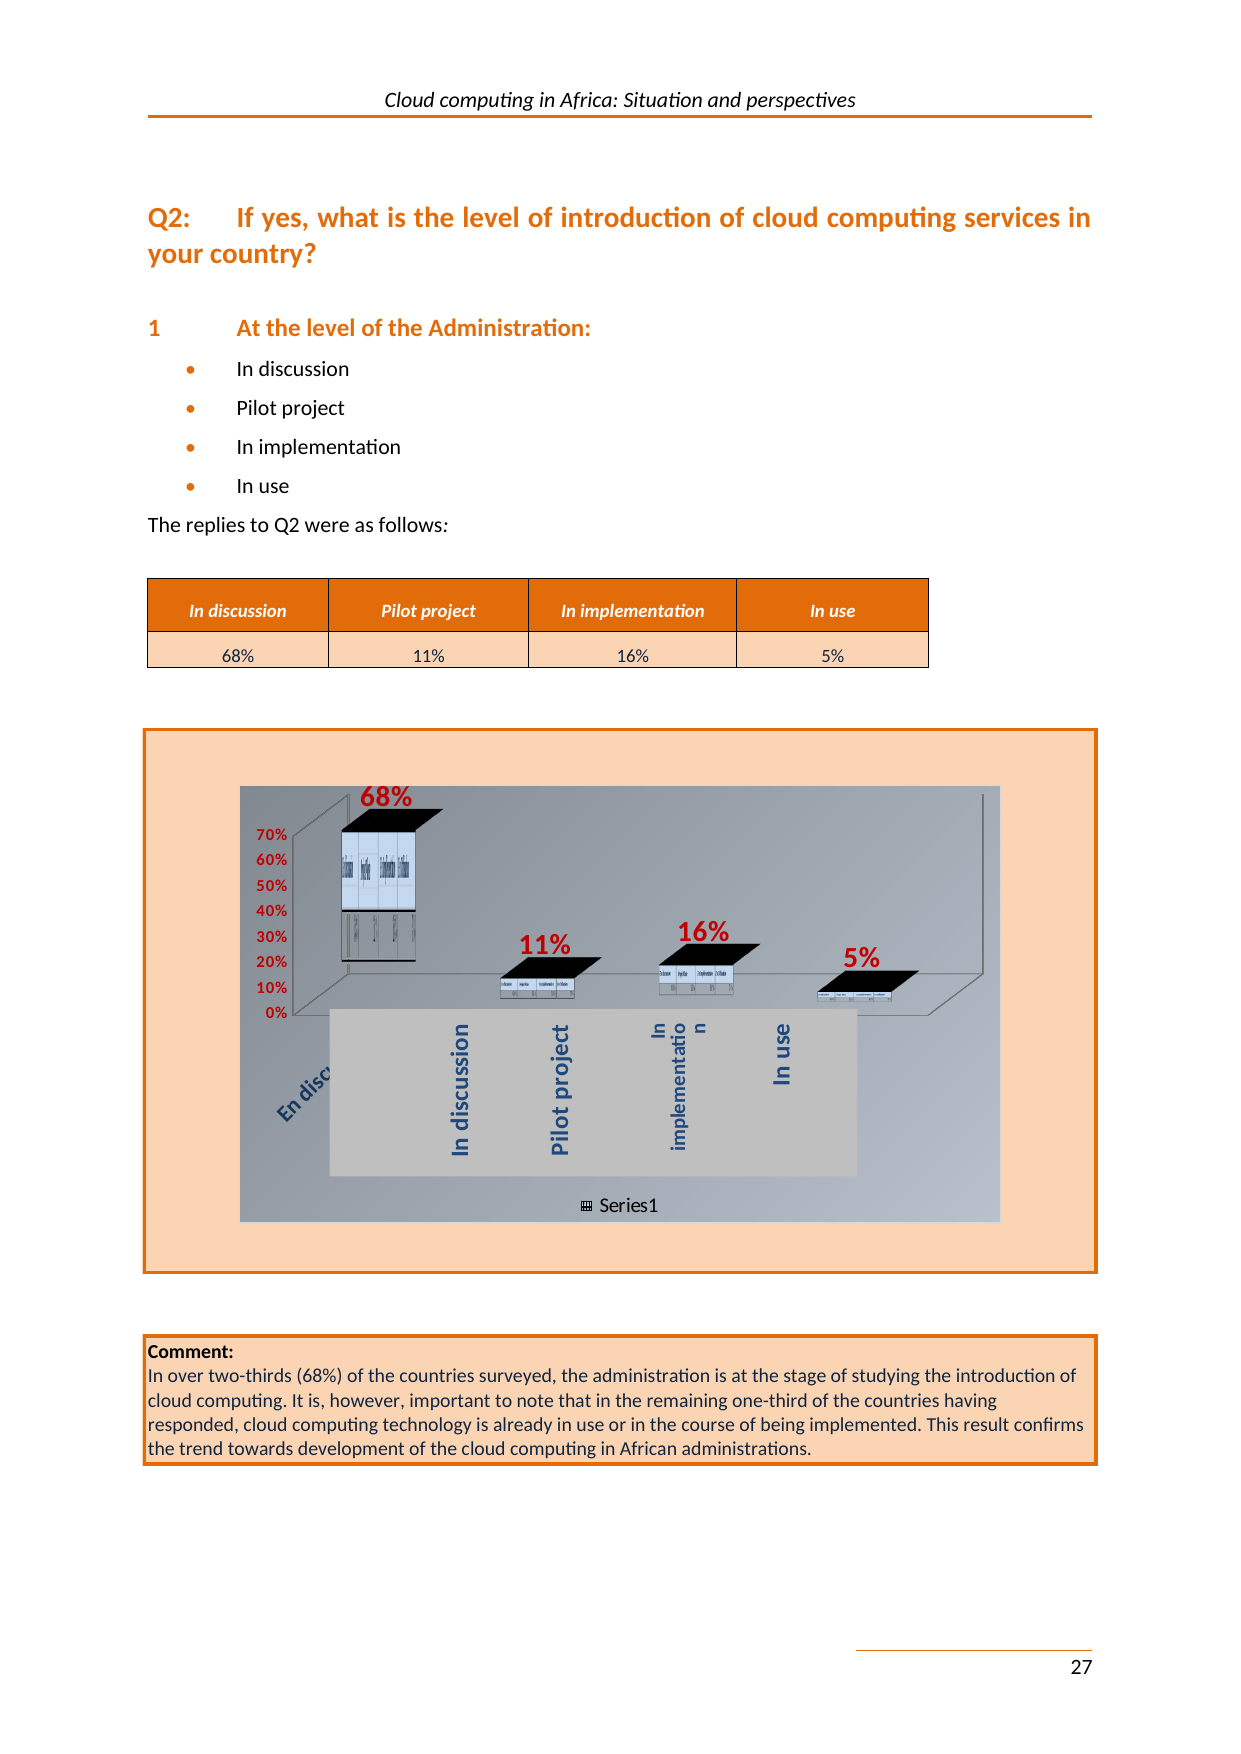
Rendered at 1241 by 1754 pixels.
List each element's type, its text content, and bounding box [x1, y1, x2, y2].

title Comment: [146, 1338, 1094, 1358]
table_header In discussion [148, 579, 328, 631]
table_header In use [737, 579, 928, 631]
text In over two-thirds (68%) of the countries surveyed, the administration is at the stage of studying the introduction of cloud computing. It is, however, important to note that in the remaining one-third of the countries having responded, cloud computing technology is already in use or in the course of being implemented. This result confirms the trend towards development of the cloud computing in African administrations. [146, 1358, 1094, 1462]
text • In implementation [185, 433, 1092, 460]
text • In discussion [185, 355, 1092, 382]
text • Pilot project [185, 394, 1092, 421]
table_cell 5% [737, 632, 928, 667]
subtitle Q2: If yes, what is the level of introduction of cloud computing services in your country? [148, 199, 1092, 270]
text • In use [185, 472, 1092, 499]
table_cell 11% [329, 632, 528, 667]
table_header In implementation [529, 579, 736, 631]
table_cell 68% [148, 632, 328, 667]
subtitle 1 At the level of the Administration: [148, 312, 1092, 342]
text The replies to Q2 were as follows: [148, 512, 1092, 538]
table_cell 16% [529, 632, 736, 667]
table_header Pilot project [329, 579, 528, 631]
